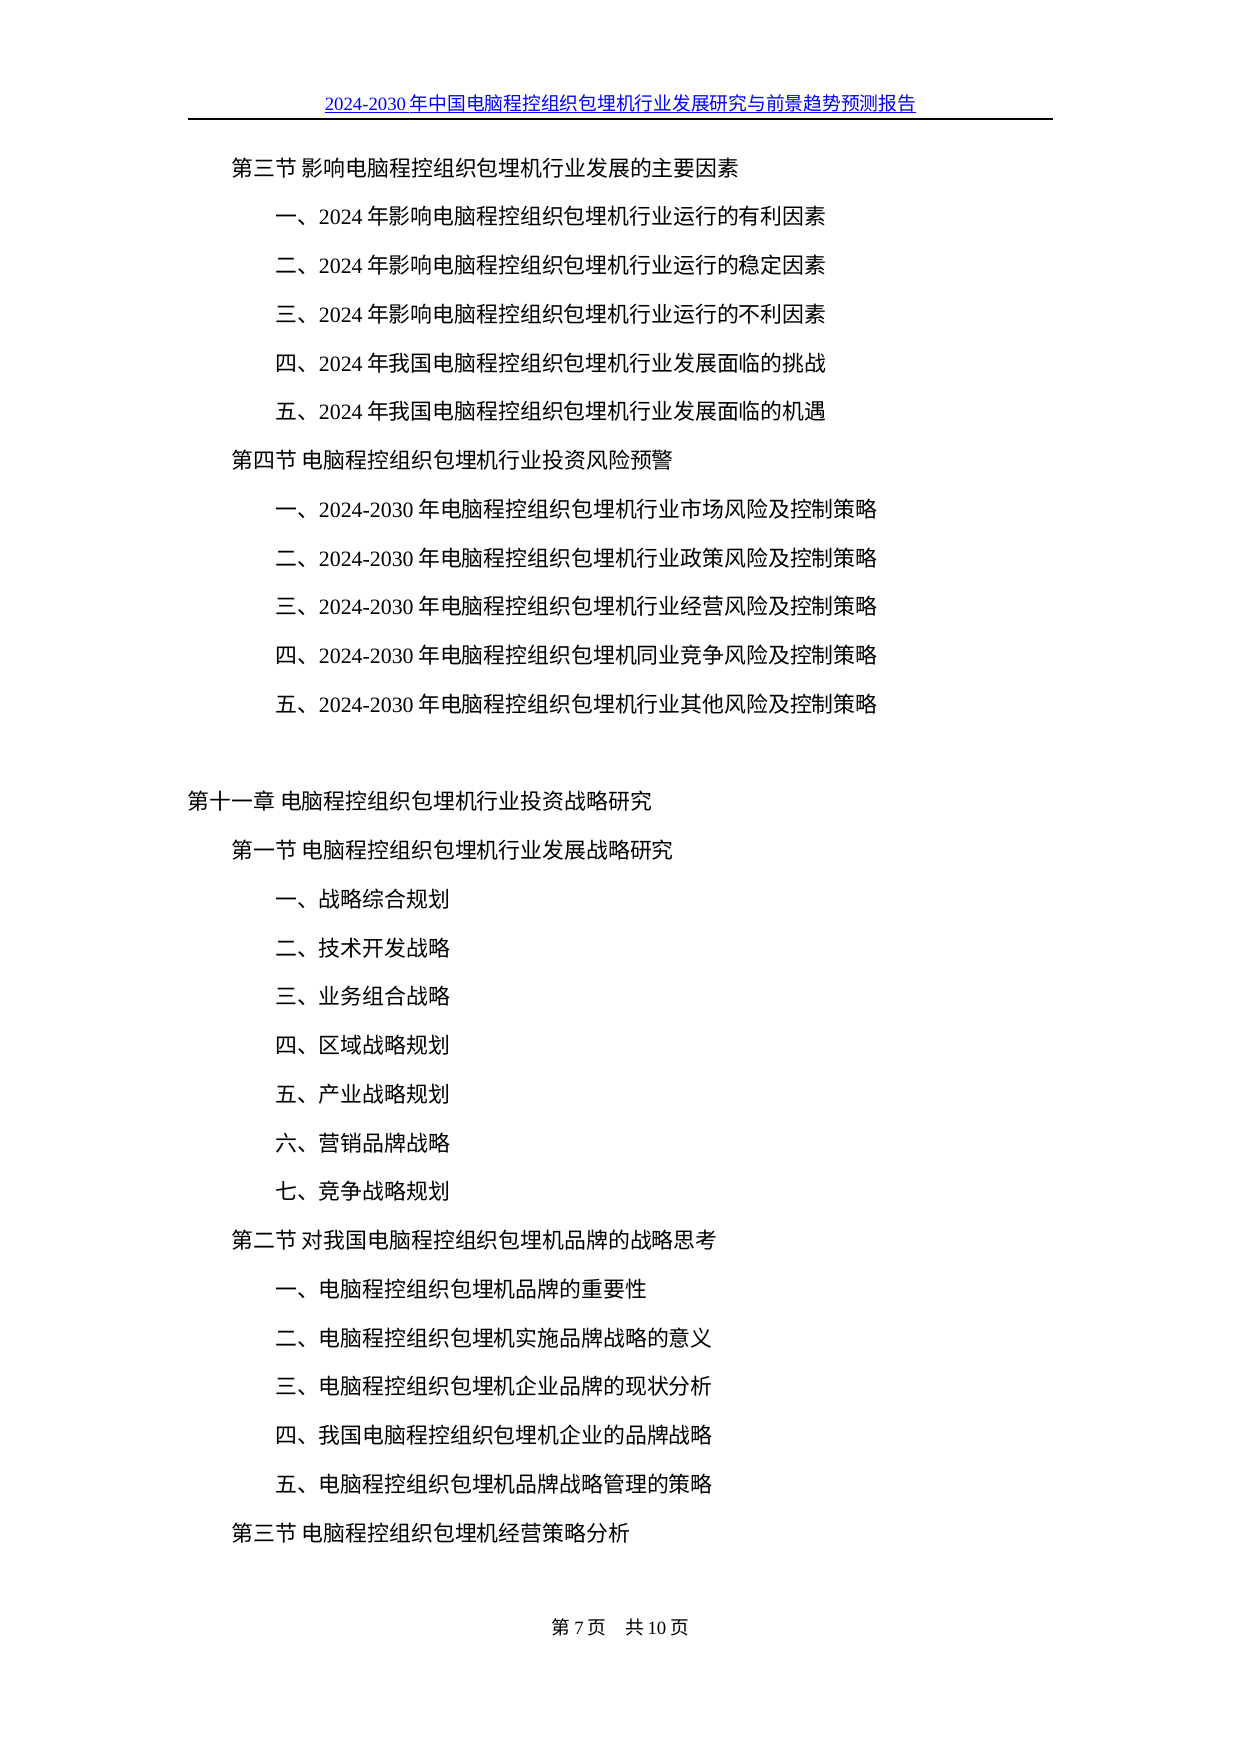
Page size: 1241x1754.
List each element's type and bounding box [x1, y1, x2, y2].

text [187, 150, 1053, 1548]
